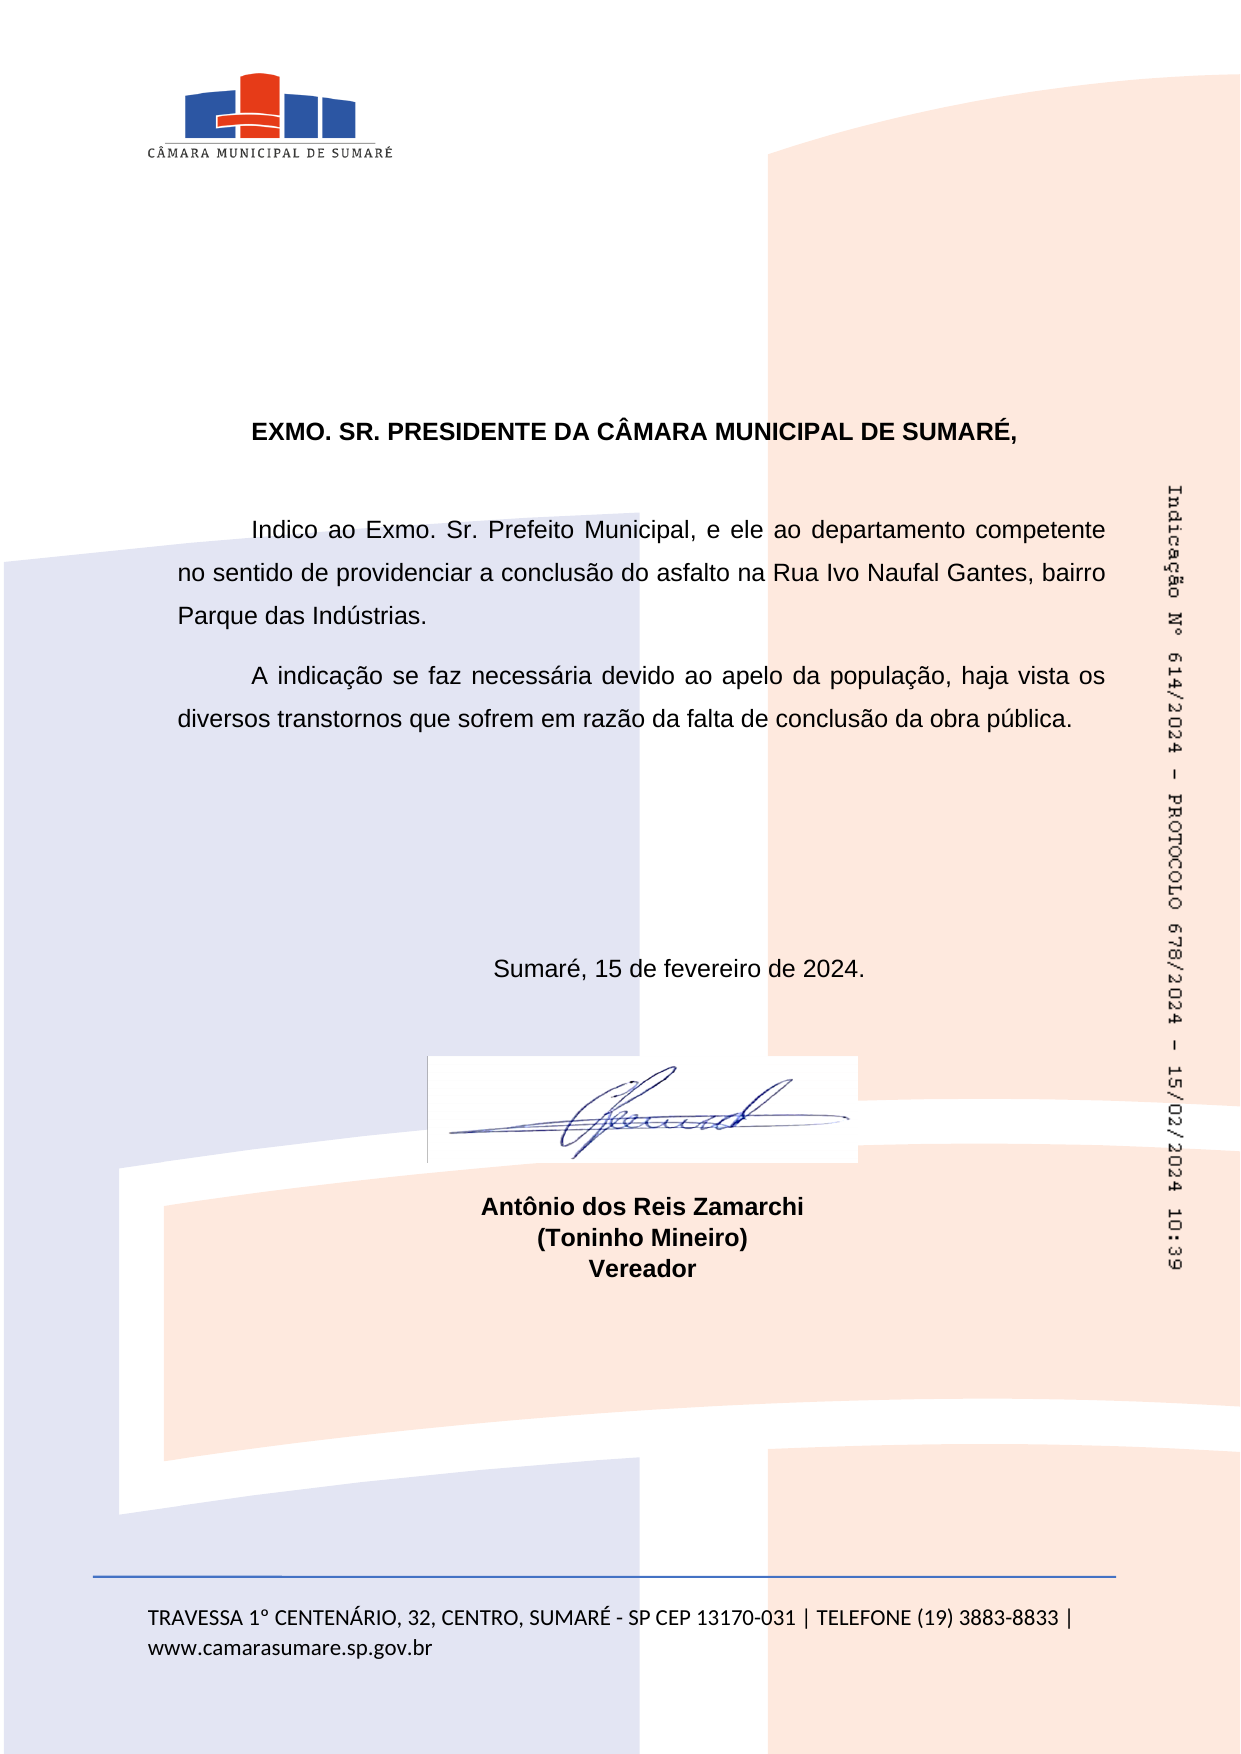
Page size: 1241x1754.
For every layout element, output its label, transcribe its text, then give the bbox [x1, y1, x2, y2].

text A indicação se faz necessária devido ao apelo da população, haja vista os diversos transtornos que sofrem em razão da falta de conclusão da obra pública. [177, 661, 1107, 732]
text EXMO. SR. PRESIDENTE DA CÂMARA MUNICIPAL DE SUMARÉ, [177, 417, 1107, 446]
text Antônio dos Reis Zamarchi [177, 1192, 1107, 1221]
text (Toninho Mineiro) [177, 1223, 1107, 1252]
text Sumaré, 15 de fevereiro de 2024. [177, 954, 1107, 983]
picture [413, 1049, 872, 1174]
text Indico ao Exmo. Sr. Prefeito Municipal, e ele ao departamento competente no sentido de providenciar a conclusão do asfalto na Rua Ivo Naufal Gantes, bairro Parque das Indústrias. [177, 514, 1107, 629]
text Vereador [177, 1254, 1107, 1283]
picture [147, 73, 394, 160]
picture [1142, 481, 1205, 1274]
